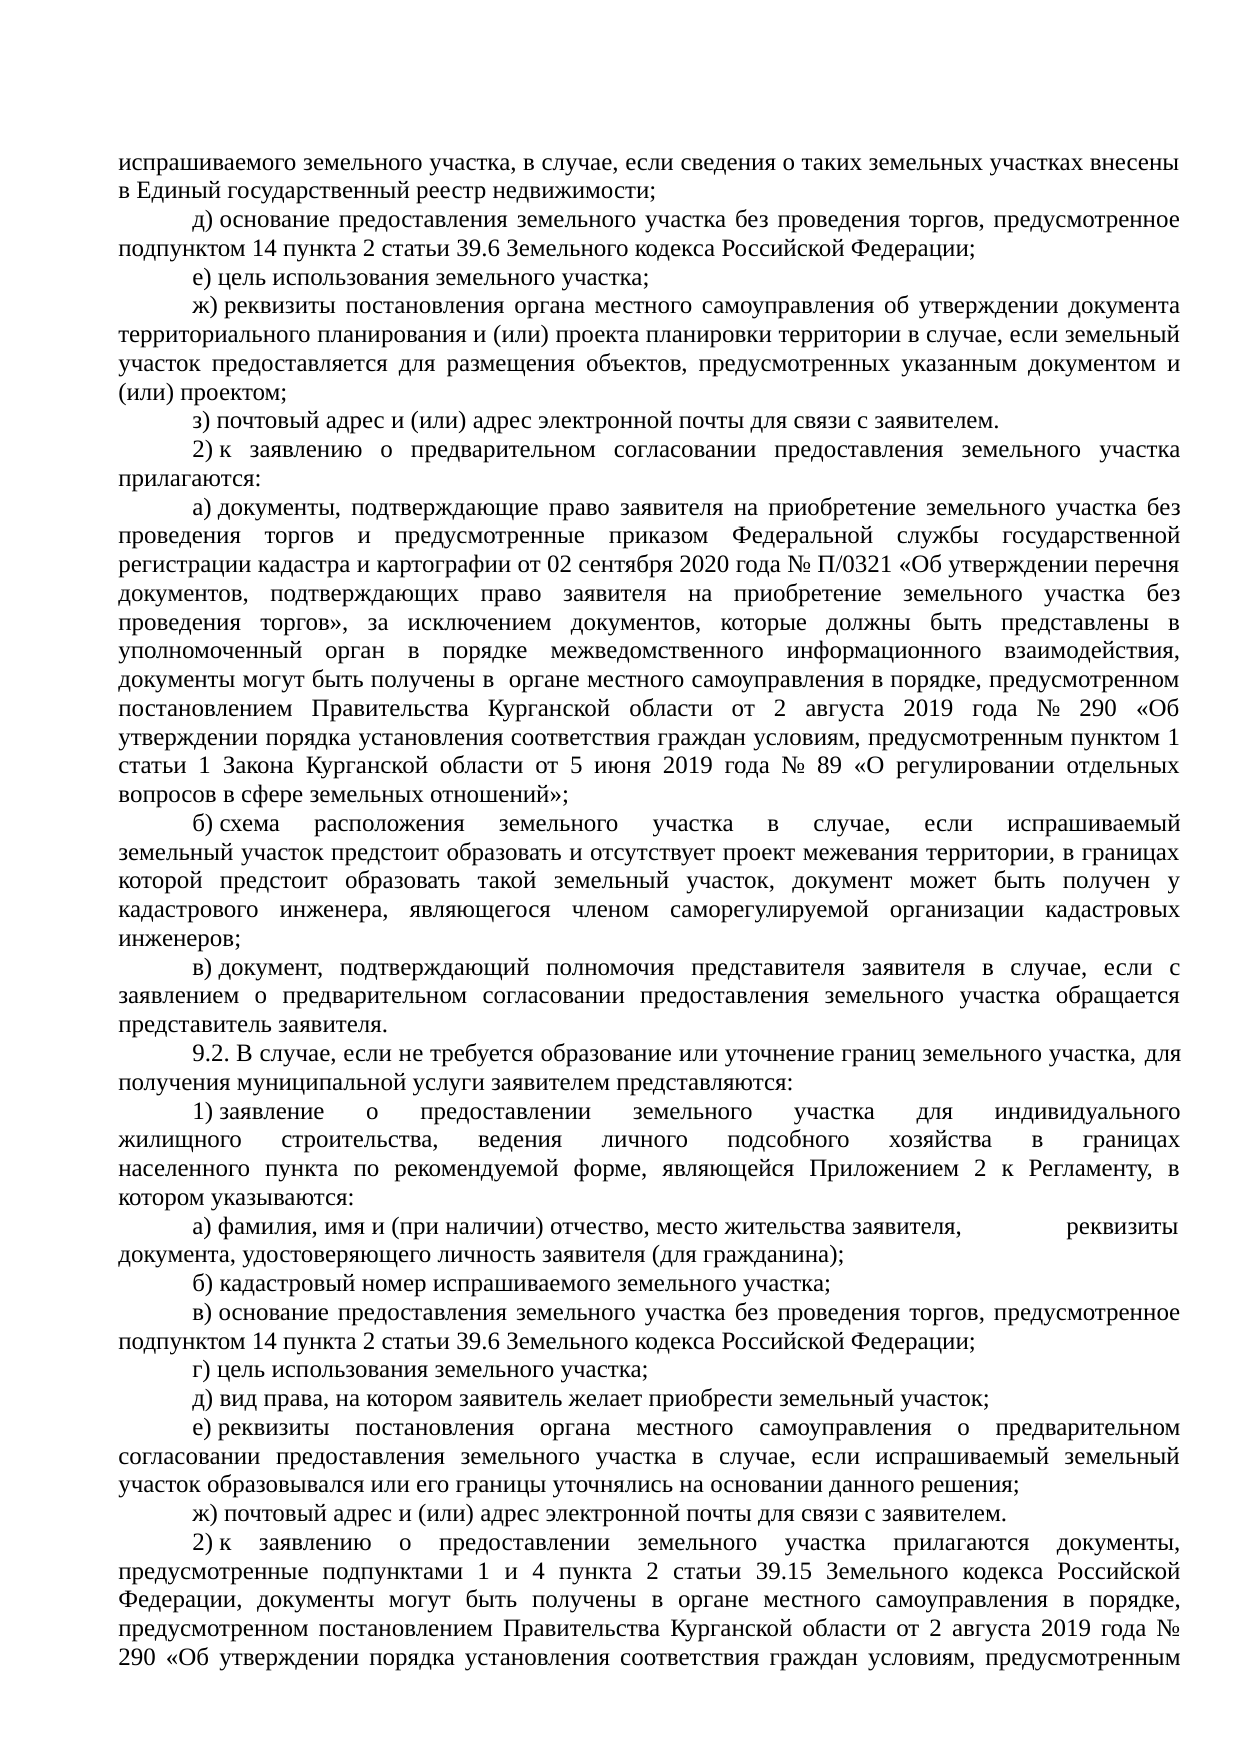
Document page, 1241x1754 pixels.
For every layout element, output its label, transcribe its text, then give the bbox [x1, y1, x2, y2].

text а) фамилия, имя и (при наличии) отчество, место жительства заявителя, реквизиты документа, удостоверяющего личность заявителя (для гражданина); [118, 1211, 1181, 1268]
text в) основание предоставления земельного участка без проведения торгов, предусмотренное подпунктом 14 пункта 2 статьи 39.6 Земельного кодекса Российской Федерации; [118, 1297, 1181, 1354]
text ж) реквизиты постановления органа местного самоуправления об утверждении документа территориального планирования и (или) проекта планировки территории в случае, если земельный участок предоставляется для размещения объектов, предусмотренных указанным документом и (или) проектом; [118, 291, 1181, 406]
text е) реквизиты постановления органа местного самоуправления о предварительном согласовании предоставления земельного участка в случае, если испрашиваемый земельный участок образовывался или его границы уточнялись на основании данного решения; [118, 1412, 1181, 1498]
text е) цель использования земельного участка; [118, 262, 1181, 291]
text з) почтовый адрес и (или) адрес электронной почты для связи с заявителем. [118, 406, 1181, 434]
text б) кадастровый номер испрашиваемого земельного участка; [118, 1268, 1181, 1297]
text ж) почтовый адрес и (или) адрес электронной почты для связи с заявителем. [118, 1498, 1181, 1527]
text г) цель использования земельного участка; [118, 1354, 1181, 1383]
text д) основание предоставления земельного участка без проведения торгов, предусмотренное подпунктом 14 пункта 2 статьи 39.6 Земельного кодекса Российской Федерации; [118, 204, 1181, 262]
text 1) заявление о предоставлении земельного участка для индивидуального жилищного строительства, ведения личного подсобного хозяйства в границах населенного пункта по рекомендуемой форме, являющейся Приложением 2 к Регламенту, в котором указываются: [118, 1096, 1181, 1211]
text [118, 147, 1181, 204]
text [118, 1527, 1181, 1671]
text 9.2. В случае, если не требуется образование или уточнение границ земельного участка, для получения муниципальной услуги заявителем представляются: [118, 1038, 1181, 1096]
text в) документ, подтверждающий полномочия представителя заявителя в случае, если с заявлением о предварительном согласовании предоставления земельного участка обращается представитель заявителя. [118, 952, 1181, 1038]
text б) схема расположения земельного участка в случае, если испрашиваемый земельный участок предстоит образовать и отсутствует проект межевания территории, в границах которой предстоит образовать такой земельный участок, документ может быть получен у кадастрового инженера, являющегося членом саморегулируемой организации кадастровых инженеров; [118, 808, 1181, 952]
text а) документы, подтверждающие право заявителя на приобретение земельного участка без проведения торгов и предусмотренные приказом Федеральной службы государственной регистрации кадастра и картографии от 02 сентября 2020 года № П/0321 «Об утверждении перечня документов, подтверждающих право заявителя на приобретение земельного участка без проведения торгов», за исключением документов, которые должны быть представлены в уполномоченный орган в порядке межведомственного информационного взаимодействия, документы могут быть получены в органе местного самоуправления в порядке, предусмотренном постановлением Правительства Курганской области от 2 августа 2019 года № 290 «Об утверждении порядка установления соответствия граждан условиям, предусмотренным пунктом 1 статьи 1 Закона Курганской области от 5 июня 2019 года № 89 «О регулировании отдельных вопросов в сфере земельных отношений»; [118, 492, 1181, 808]
text д) вид права, на котором заявитель желает приобрести земельный участок; [118, 1383, 1181, 1412]
text 2) к заявлению о предварительном согласовании предоставления земельного участка прилагаются: [118, 434, 1181, 492]
